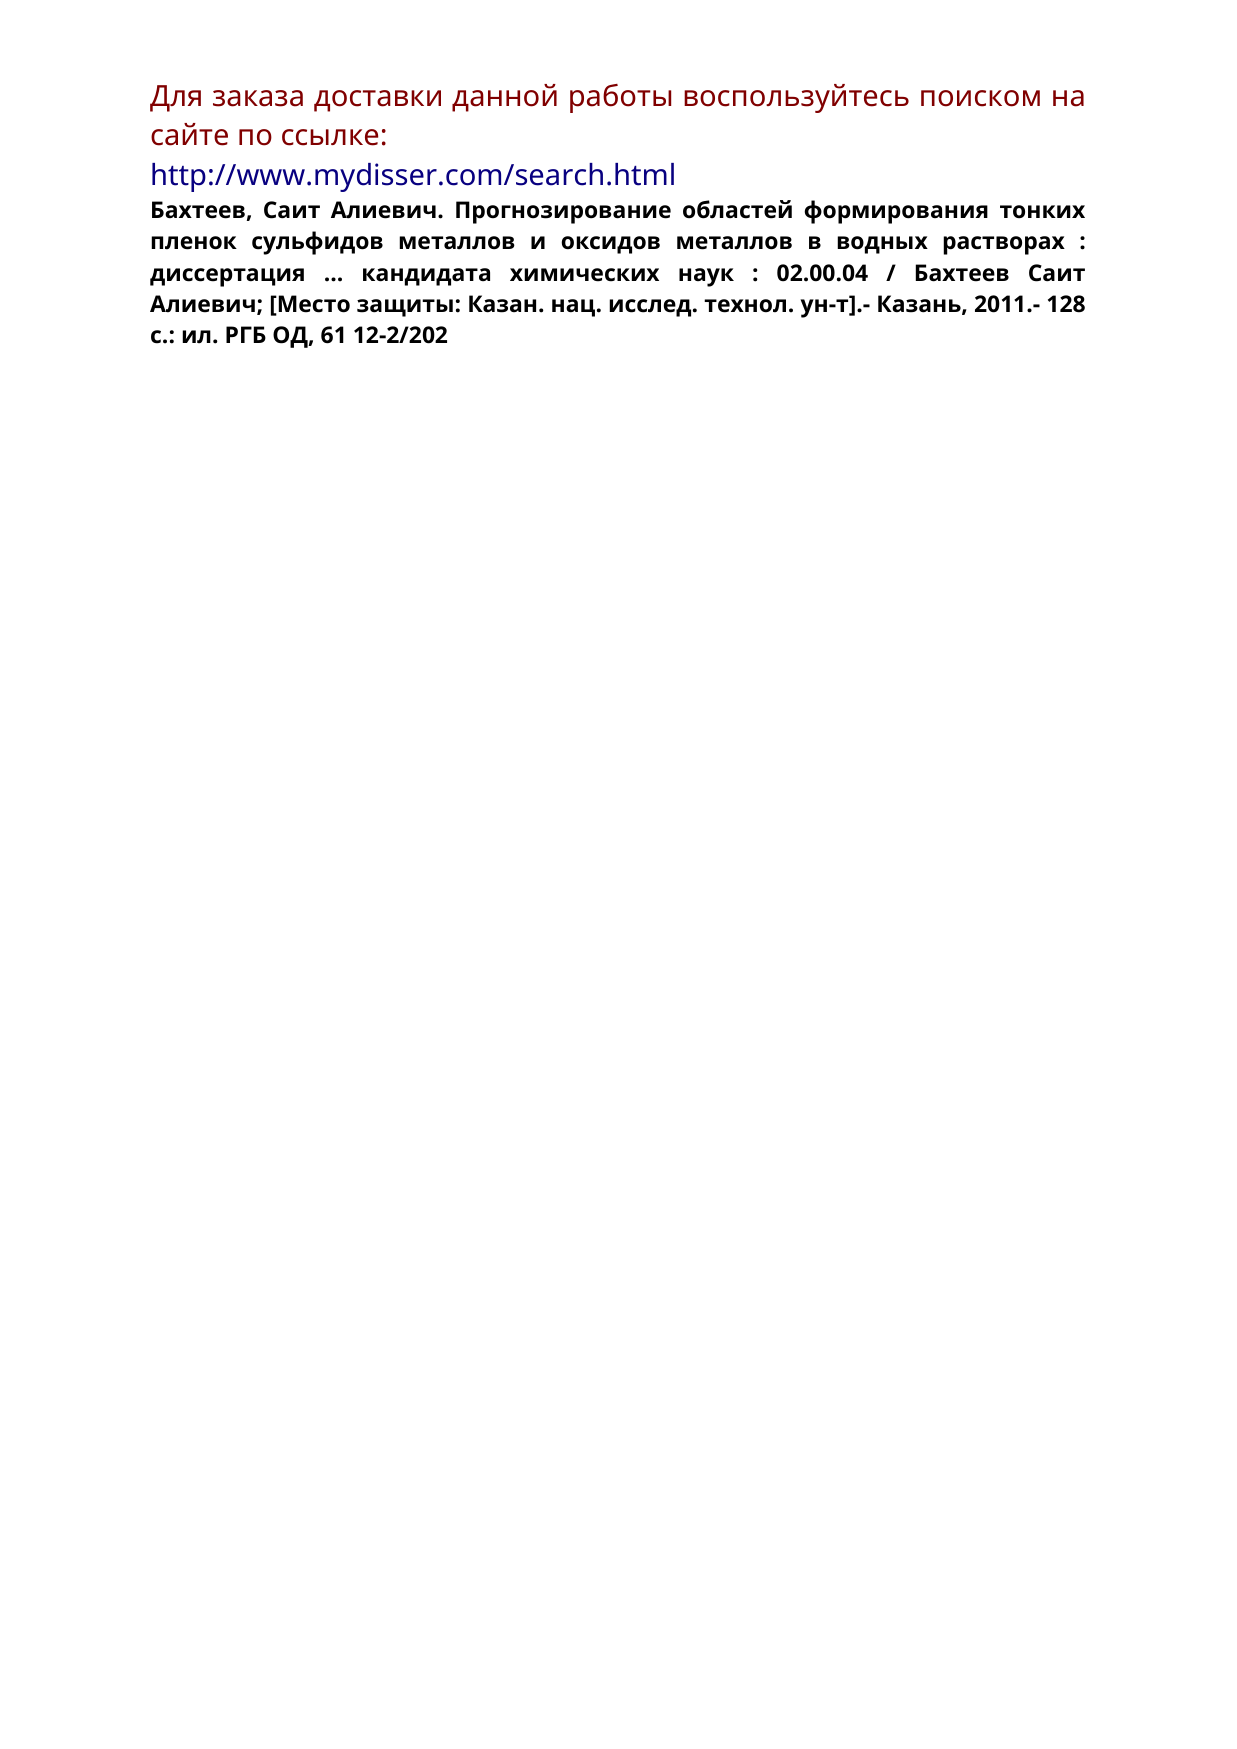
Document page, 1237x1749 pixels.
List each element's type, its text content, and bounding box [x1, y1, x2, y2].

text Бахтеев, Саит Алиевич. Прогнозирование областей формирования тонких пленок сульфидов металлов и оксидов металлов в водных растворах : диссертация ... кандидата химических наук : 02.00.04 / Бахтеев Саит Алиевич; [Место защиты: Казан. нац. исслед. технол. ун-т].- Казань, 2011.- 128 с.: ил. РГБ ОД, 61 12-2/202 [150, 194, 1086, 350]
